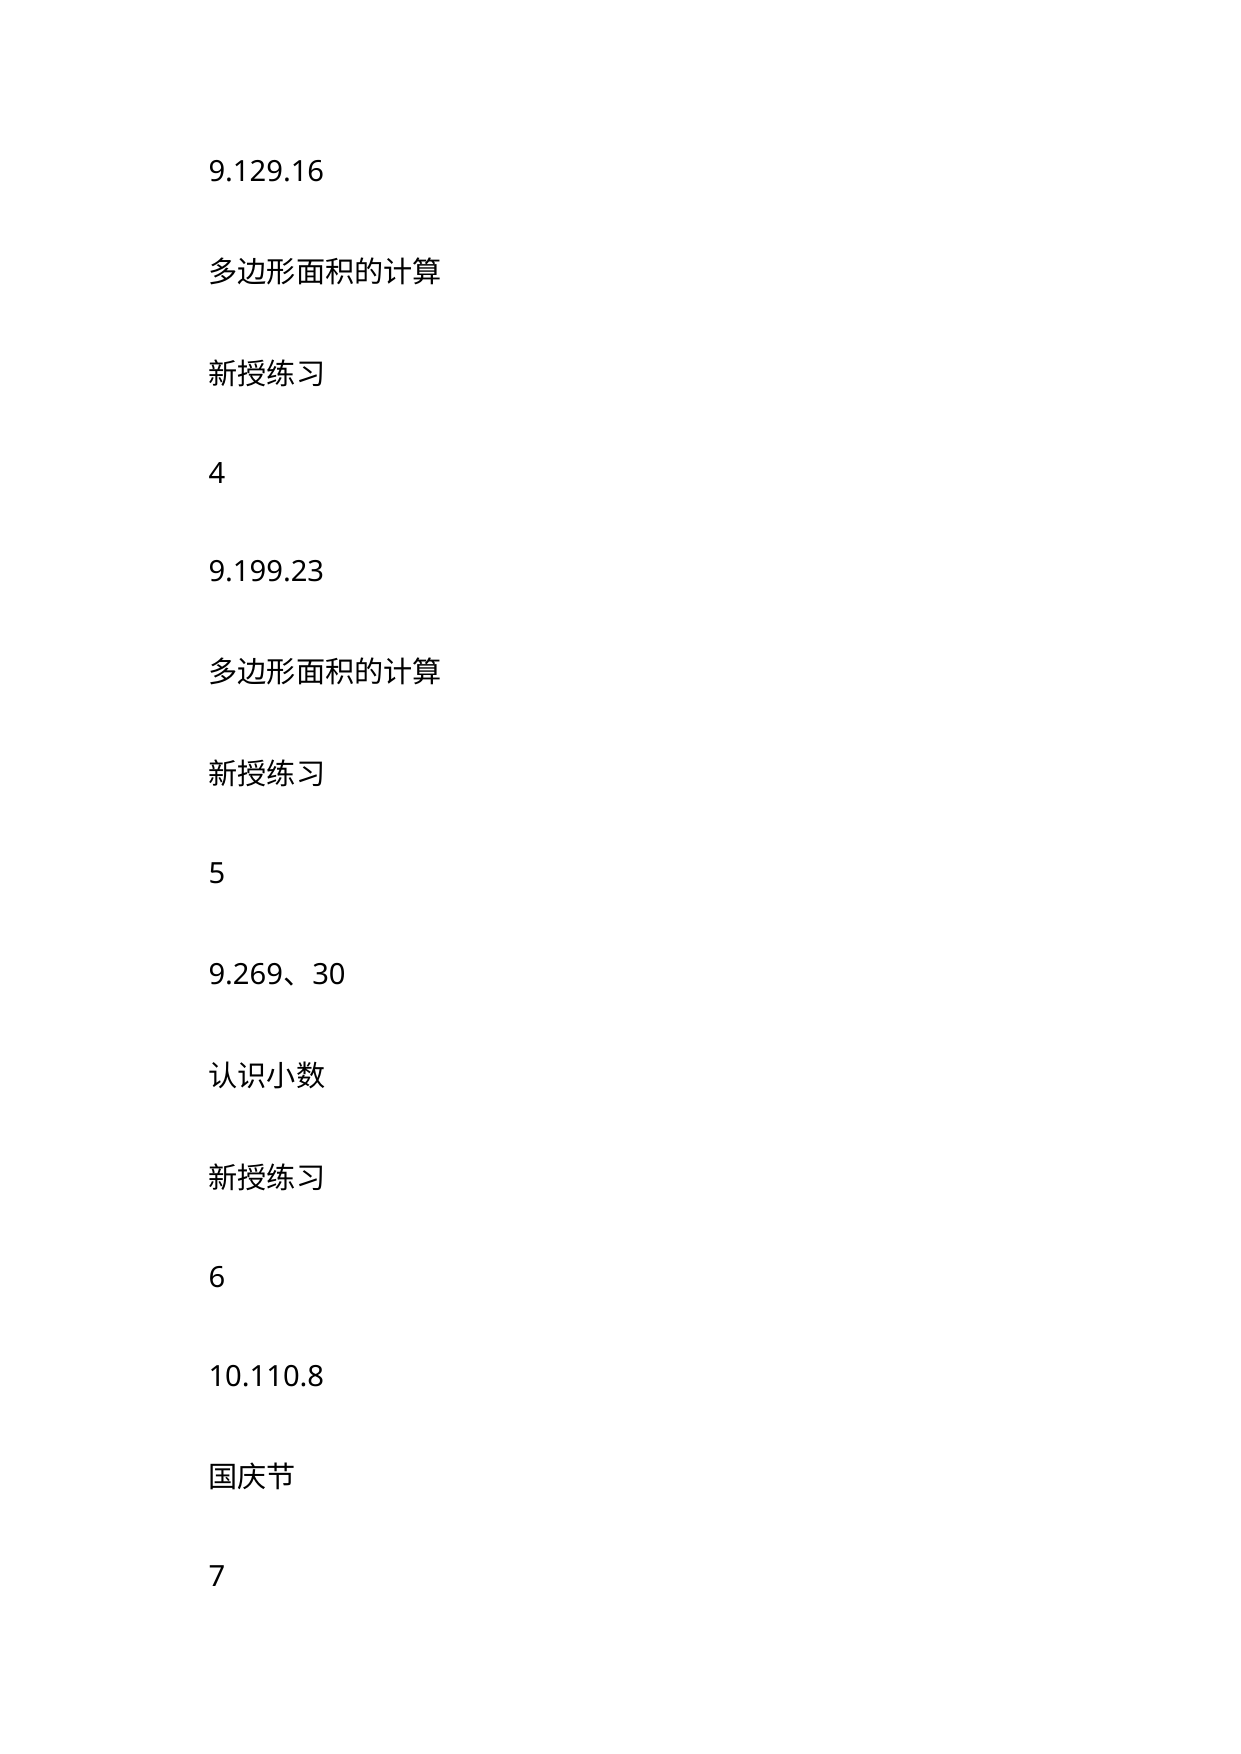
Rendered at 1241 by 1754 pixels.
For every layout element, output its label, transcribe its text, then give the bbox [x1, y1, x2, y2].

text 国庆节 [150, 1453, 1090, 1496]
text 新授练习 [150, 751, 1090, 793]
text 9.269、30 [150, 951, 1090, 993]
text 认识小数 [150, 1053, 1090, 1095]
text 7 [150, 1555, 1090, 1595]
text 9.199.23 [150, 550, 1090, 590]
text 10.110.8 [150, 1355, 1090, 1394]
text 新授练习 [150, 350, 1090, 392]
text 多边形面积的计算 [150, 248, 1090, 291]
text 5 [150, 852, 1090, 892]
text 9.129.16 [150, 150, 1090, 190]
text 4 [150, 452, 1090, 492]
text 新授练习 [150, 1154, 1090, 1197]
text 6 [150, 1256, 1090, 1296]
text 多边形面积的计算 [150, 649, 1090, 691]
